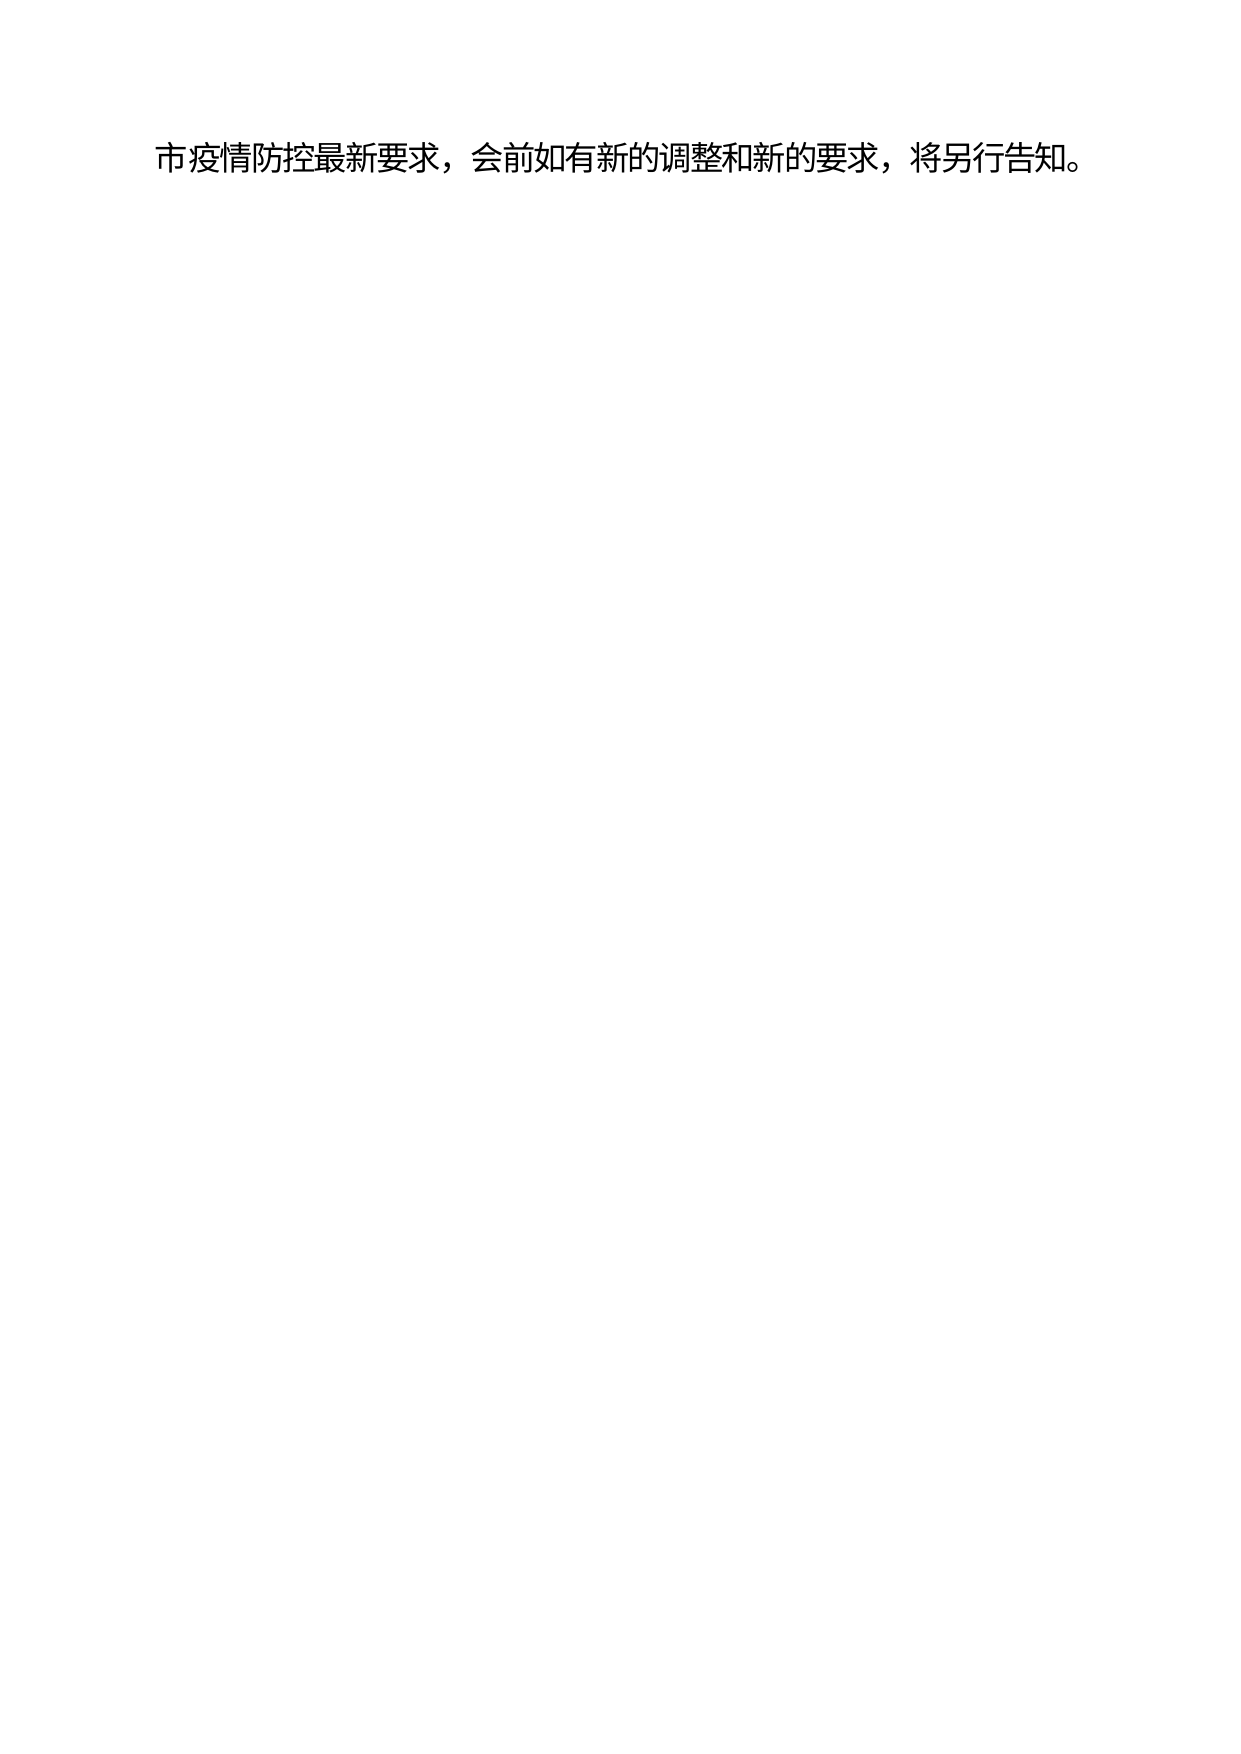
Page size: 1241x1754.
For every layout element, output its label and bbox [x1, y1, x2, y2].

text [154, 131, 1115, 179]
